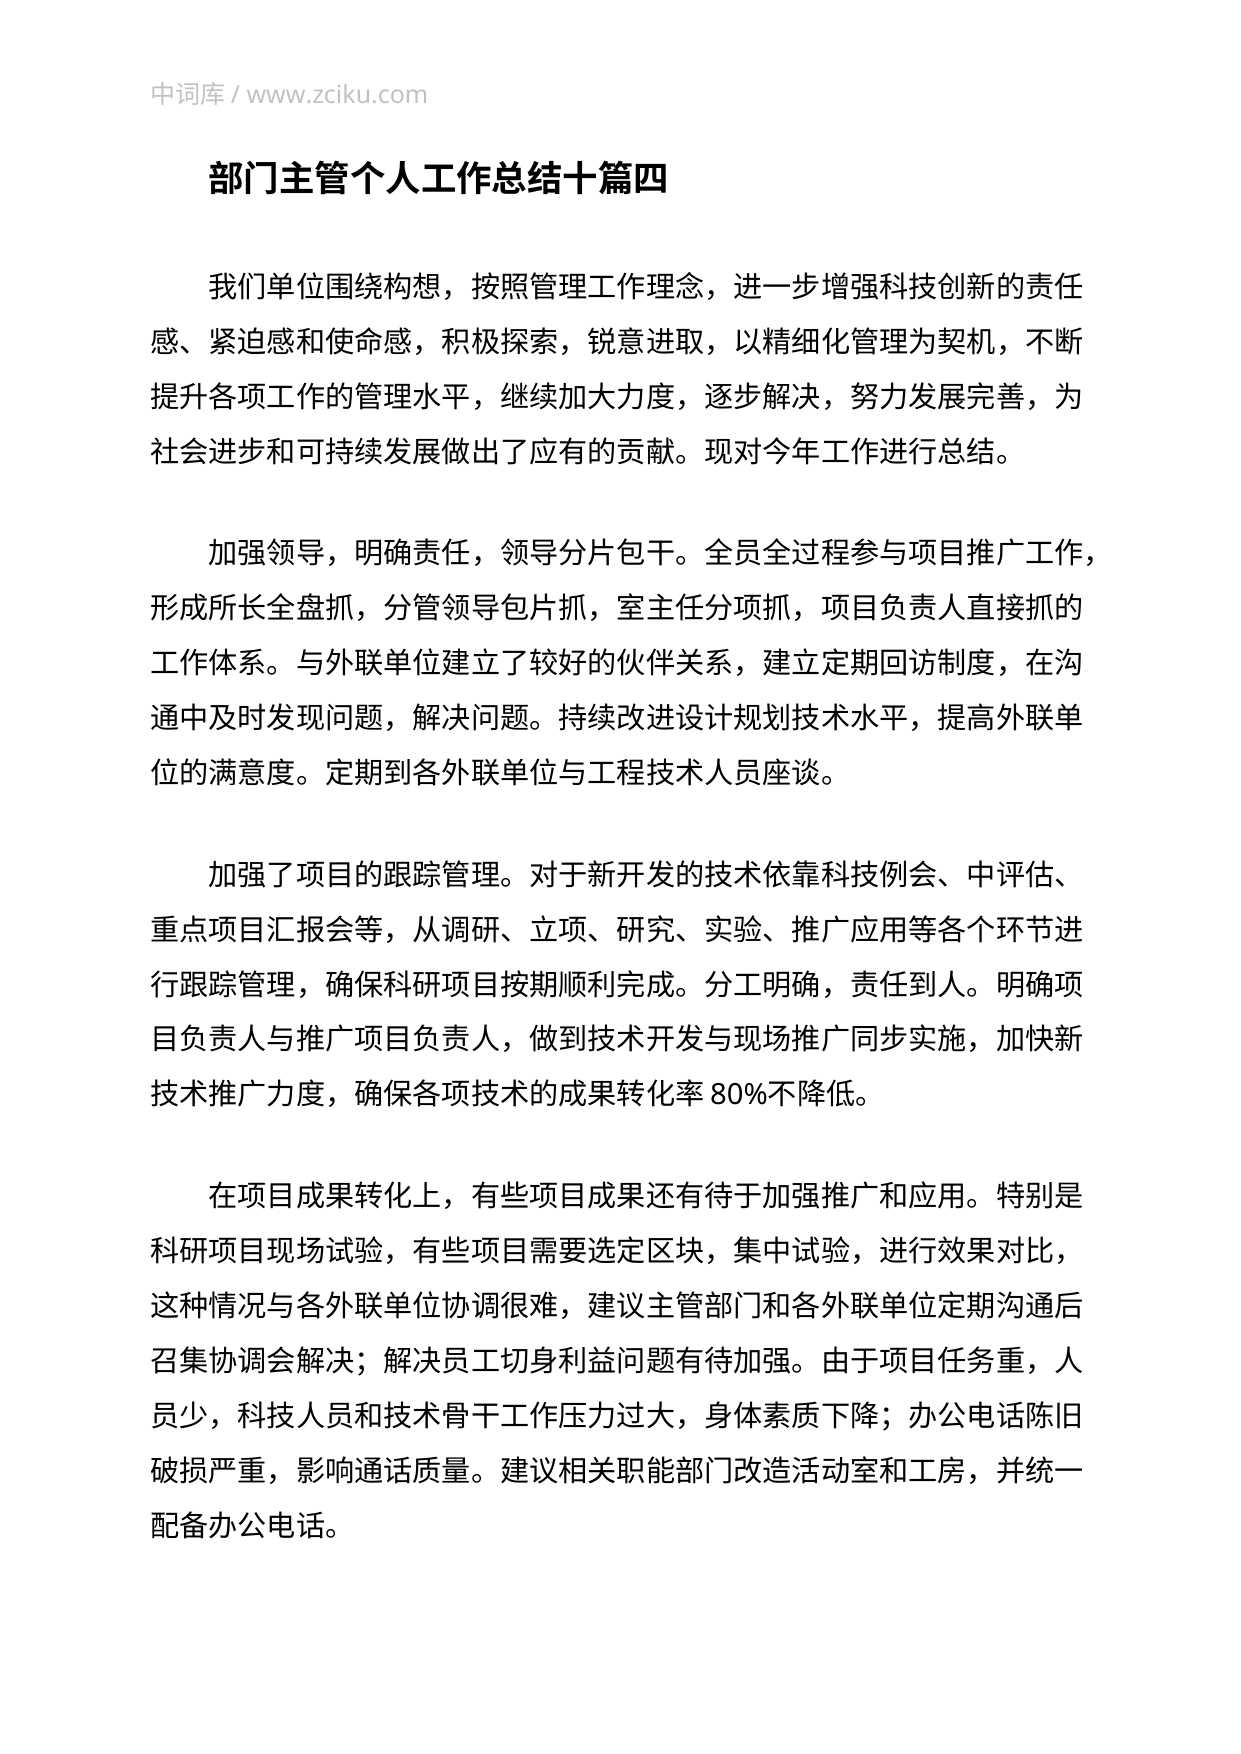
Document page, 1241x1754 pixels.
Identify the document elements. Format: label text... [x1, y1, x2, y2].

text 加强领导，明确责任，领导分片包干。全员全过程参与项目推广工作，形成所长全盘抓，分管领导包片抓，室主任分项抓，项目负责人直接抓的工作体系。与外联单位建立了较好的伙伴关系，建立定期回访制度，在沟通中及时发现问题，解决问题。持续改进设计规划技术水平，提高外联单位的满意度。定期到各外联单位与工程技术人员座谈。 [150, 530, 1090, 792]
text 部门主管个人工作总结十篇四 [150, 150, 1090, 201]
text 加强了项目的跟踪管理。对于新开发的技术依靠科技例会、中评估、重点项目汇报会等，从调研、立项、研究、实验、推广应用等各个环节进行跟踪管理，确保科研项目按期顺利完成。分工明确，责任到人。明确项目负责人与推广项目负责人，做到技术开发与现场推广同步实施，加快新技术推广力度，确保各项技术的成果转化率80%不降低。 [150, 851, 1090, 1113]
text 我们单位围绕构想，按照管理工作理念，进一步增强科技创新的责任感、紧迫感和使命感，积极探索，锐意进取，以精细化管理为契机，不断提升各项工作的管理水平，继续加大力度，逐步解决，努力发展完善，为社会进步和可持续发展做出了应有的贡献。现对今年工作进行总结。 [150, 263, 1090, 470]
text 在项目成果转化上，有些项目成果还有待于加强推广和应用。特别是科研项目现场试验，有些项目需要选定区块，集中试验，进行效果对比，这种情况与各外联单位协调很难，建议主管部门和各外联单位定期沟通后召集协调会解决；解决员工切身利益问题有待加强。由于项目任务重，人员少，科技人员和技术骨干工作压力过大，身体素质下降；办公电话陈旧破损严重，影响通话质量。建议相关职能部门改造活动室和工房，并统一配备办公电话。 [150, 1173, 1090, 1544]
